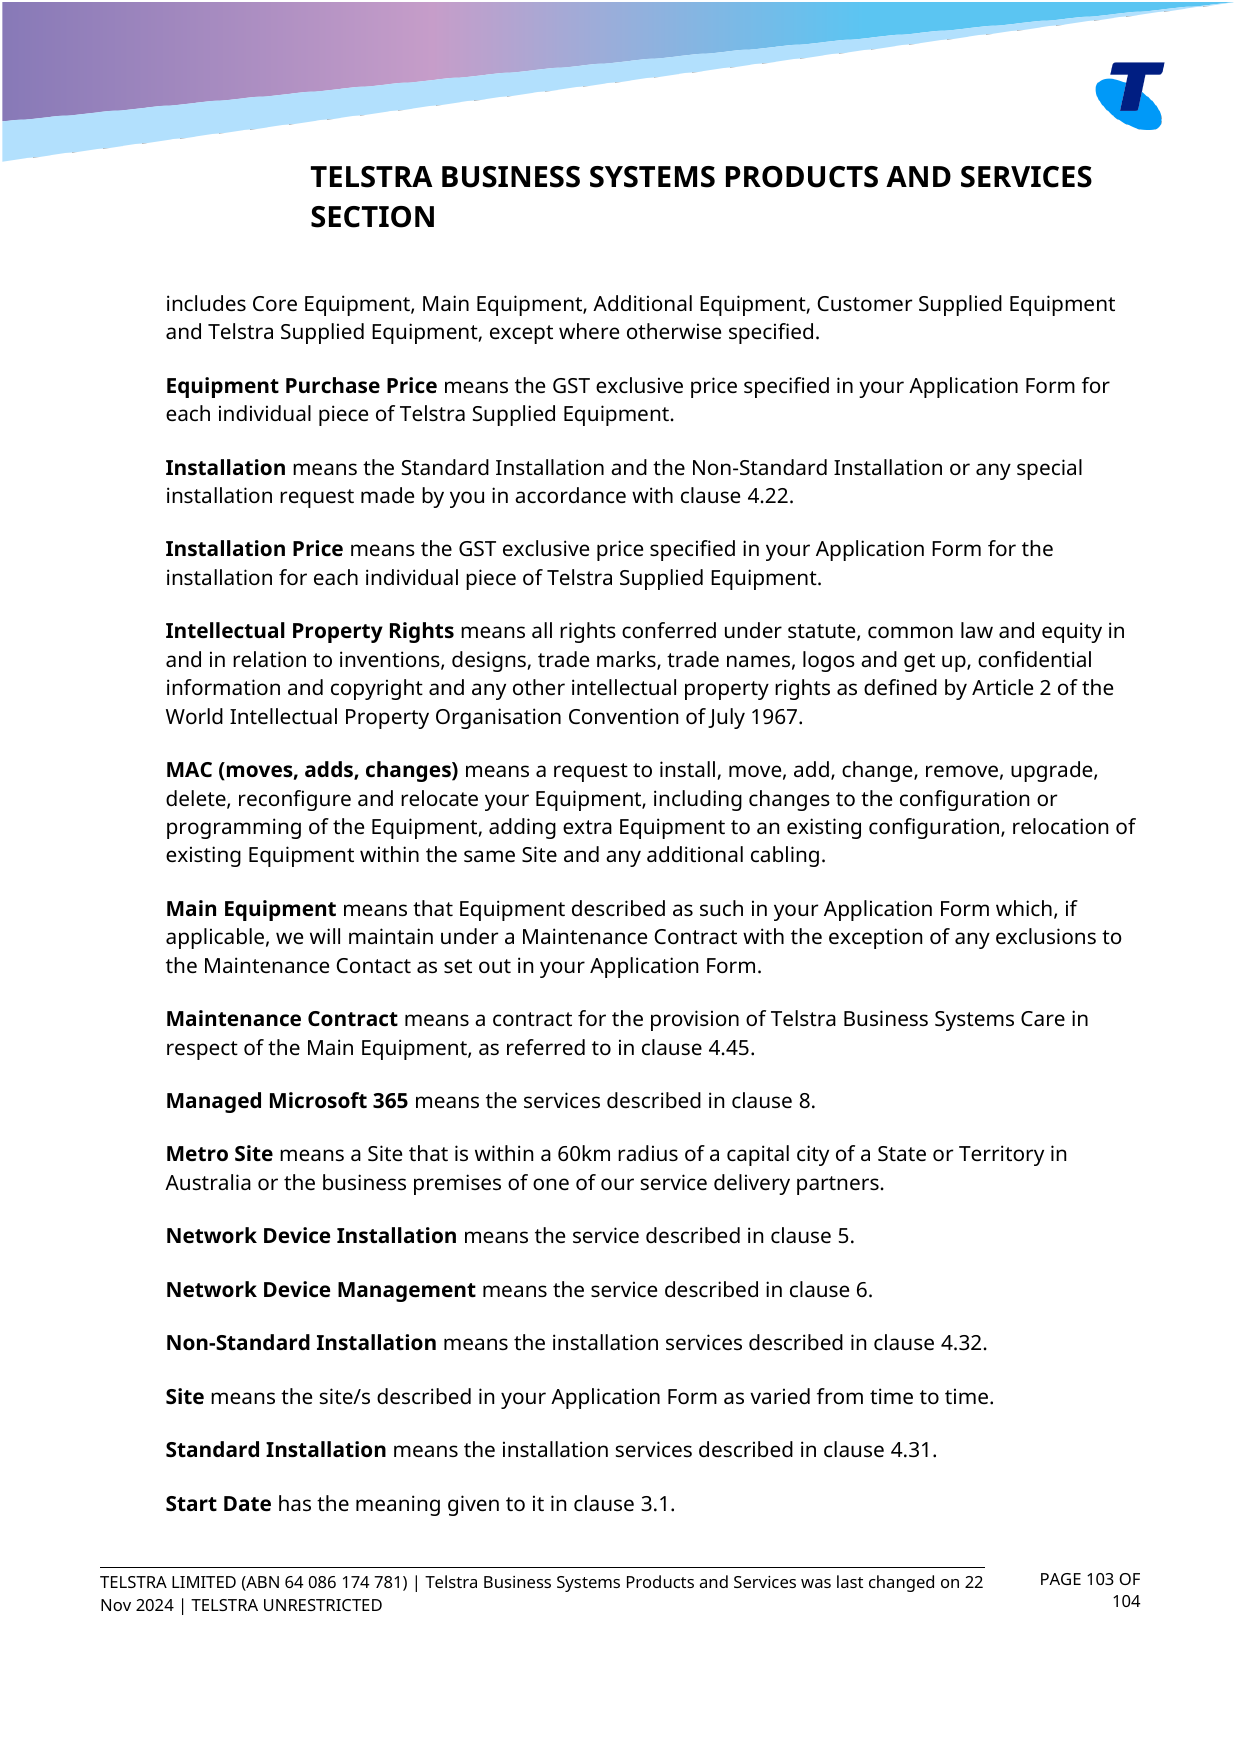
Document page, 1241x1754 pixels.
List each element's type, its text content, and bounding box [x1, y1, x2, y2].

subtitle Intellectual Property Rights means all rights conferred under statute, common law and equity in and in relation to inventions, designs, trade marks, trade names, logos and get up, confidential information and copyright and any other intellectual property rights as defined by Article 2 of the World Intellectual Property Organisation Convention of July 1967. [165, 616, 1152, 730]
subtitle Installation means the Standard Installation and the Non-Standard Installation or any special installation request made by you in accordance with clause 4.22. [165, 453, 1152, 509]
subtitle Start Date has the meaning given to it in clause 3.1. [165, 1489, 1152, 1517]
subtitle Installation Price means the GST exclusive price specified in your Application Form for the installation for each individual piece of Telstra Supplied Equipment. [165, 534, 1152, 591]
subtitle Network Device Installation means the service described in clause 5. [165, 1221, 1152, 1250]
subtitle Non-Standard Installation means the installation services described in clause 4.32. [165, 1328, 1152, 1357]
subtitle Maintenance Contract means a contract for the provision of Telstra Business Systems Care in respect of the Main Equipment, as referred to in clause 4.45. [165, 1004, 1152, 1061]
subtitle Managed Microsoft 365 means the services described in clause 8. [165, 1086, 1152, 1114]
subtitle Network Device Management means the service described in clause 6. [165, 1275, 1152, 1303]
picture [2, 2, 1234, 167]
subtitle Standard Installation means the installation services described in clause 4.31. [165, 1435, 1152, 1464]
subtitle MAC (moves, adds, changes) means a request to install, move, add, change, remove, upgrade, delete, reconfigure and relocate your Equipment, including changes to the configuration or programming of the Equipment, adding extra Equipment to an existing configuration, relocation of existing Equipment within the same Site and any additional cabling. [165, 755, 1152, 869]
subtitle Site means the site/s described in your Application Form as varied from time to time. [165, 1382, 1152, 1410]
subtitle Equipment Purchase Price means the GST exclusive price specified in your Application Form for each individual piece of Telstra Supplied Equipment. [165, 371, 1152, 428]
subtitle Main Equipment means that Equipment described as such in your Application Form which, if applicable, we will maintain under a Maintenance Contract with the exception of any exclusions to the Maintenance Contact as set out in your Application Form. [165, 894, 1152, 979]
subtitle Metro Site means a Site that is within a 60km radius of a capital city of a State or Territory in Australia or the business premises of one of our service delivery partners. [165, 1139, 1152, 1196]
